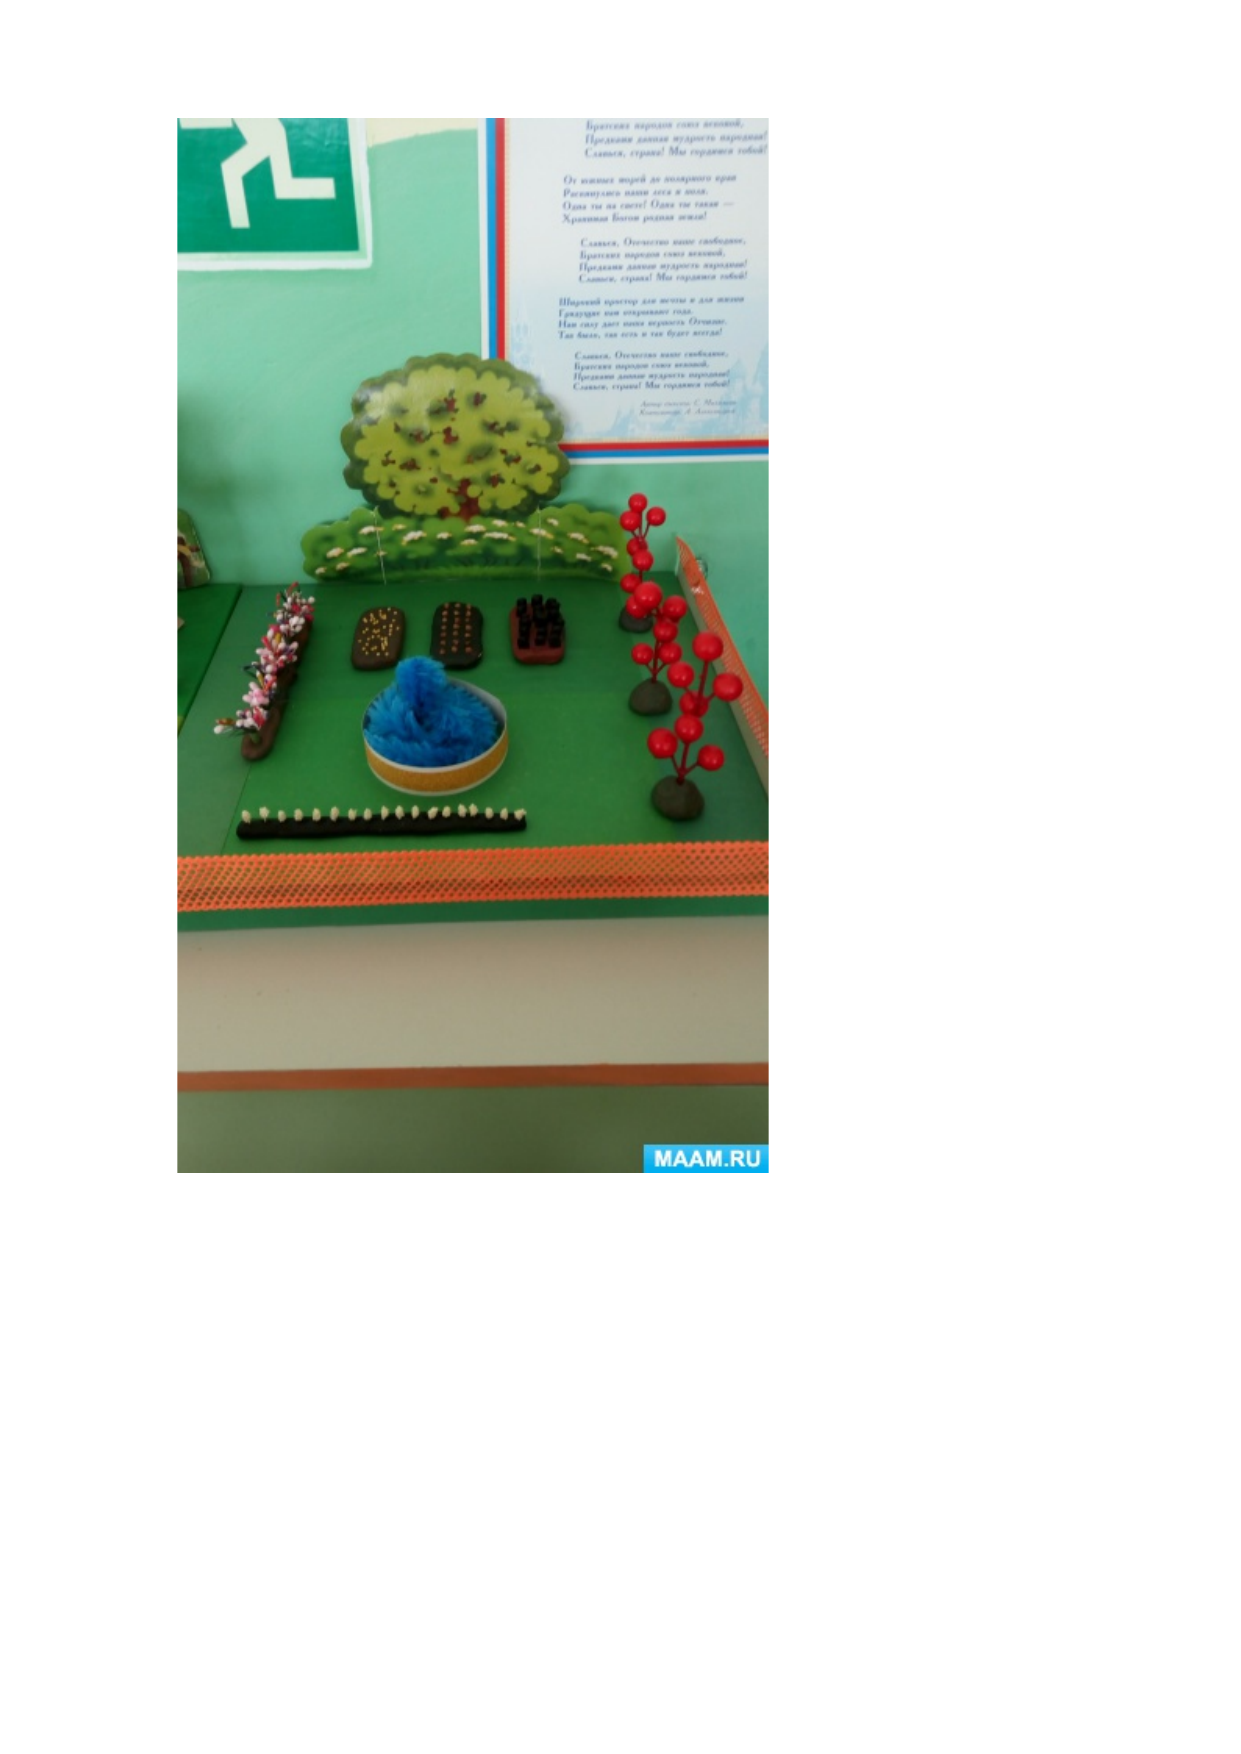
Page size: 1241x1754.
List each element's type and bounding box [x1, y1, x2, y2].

picture [177, 118, 769, 1173]
